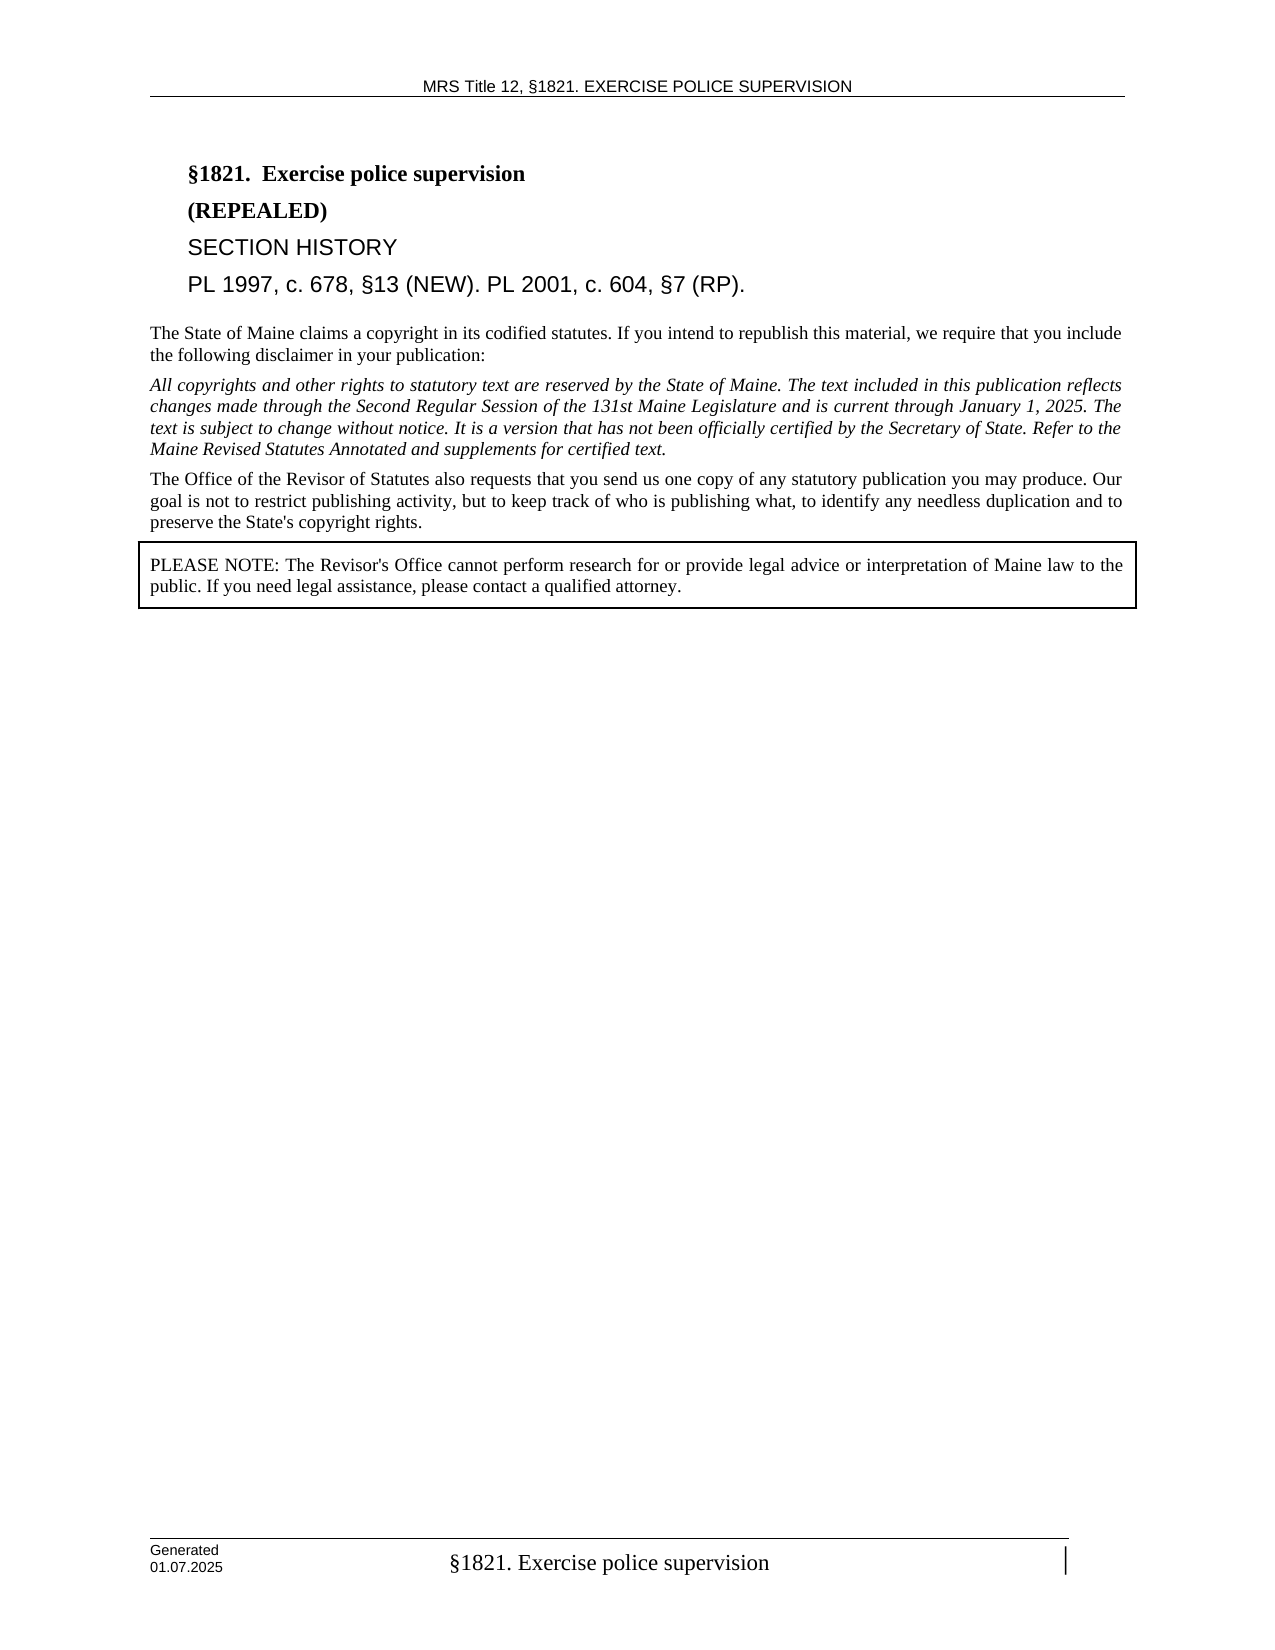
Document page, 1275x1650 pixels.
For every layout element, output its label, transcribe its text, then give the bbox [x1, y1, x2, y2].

text PL 1997, c. 678, §13 (NEW). PL 2001, c. 604, §7 (RP). [187, 271, 1125, 297]
text All copyrights and other rights to statutory text are reserved by the State of Maine. The text included in this publication reflects changes made through the Second Regular Session of the 131st Maine Legislature and is current through January 1, 2025 . The text is subject to change without notice. It is a version that has not been officially certified by the Secretary of State. Refer to the Maine Revised Statutes Annotated and supplements for certified text. [150, 373, 1125, 460]
text PLEASE NOTE: The Revisor's Office cannot perform research for or provide legal advice or interpretation of Maine law to the public. If you need legal assistance, please contact a qualified attorney. [140, 543, 1135, 607]
text SECTION HISTORY [187, 234, 1125, 260]
text The Office of the Revisor of Statutes also requests that you send us one copy of any statutory publication you may produce. Our goal is not to restrict publishing activity, but to keep track of who is publishing what, to identify any needless duplication and to preserve the State's copyright rights. [150, 468, 1125, 533]
text §1821. Exercise police supervision [187, 160, 1125, 187]
text The State of Maine claims a copyright in its codified statutes. If you intend to republish this material, we require that you include the following disclaimer in your publication: [150, 322, 1125, 365]
text (REPEALED) [187, 197, 1125, 223]
